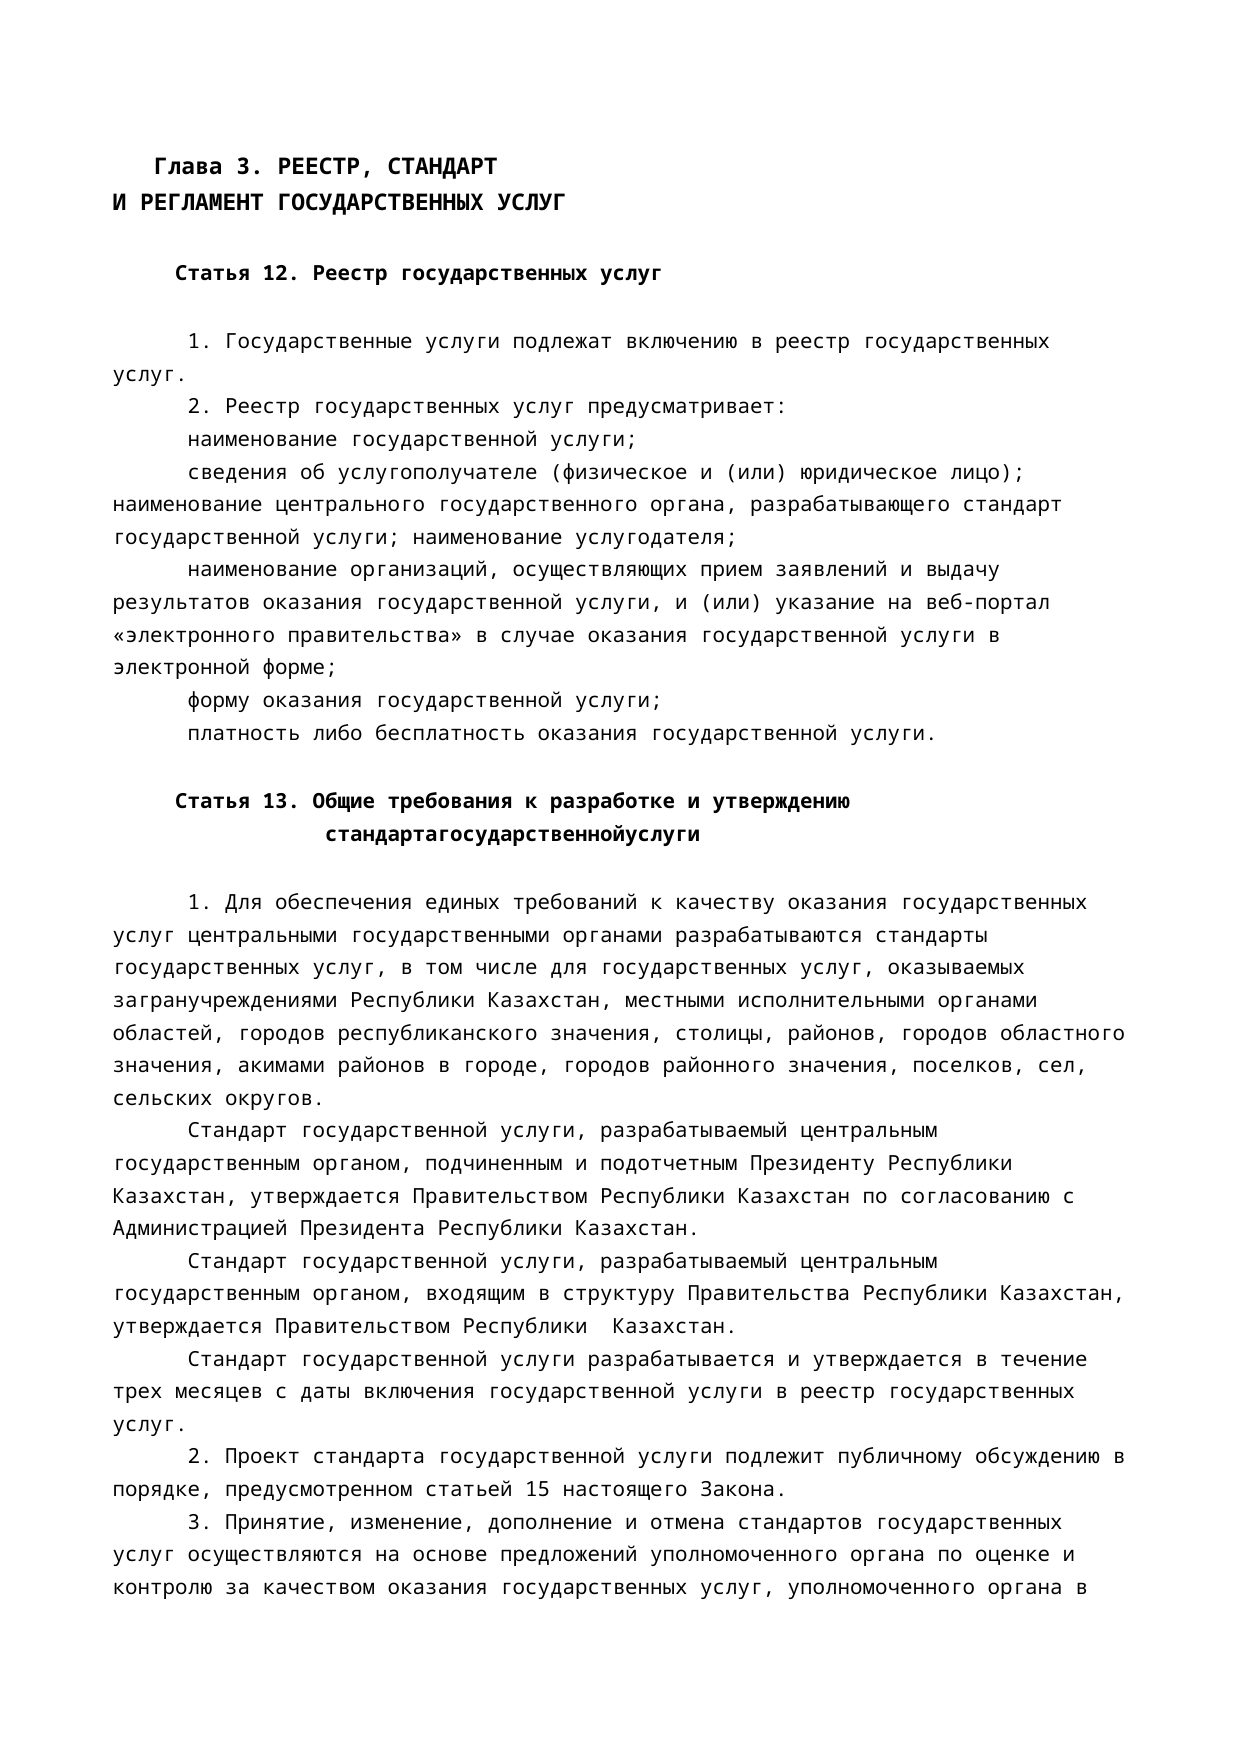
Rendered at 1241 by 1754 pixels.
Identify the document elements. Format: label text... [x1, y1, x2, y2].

text Статья 13. Общие требования к разработке и утверждению стандартагосударственнойуслуги [112, 786, 1128, 847]
text Глава 3. РЕЕСТР, СТАНДАРТ И РЕГЛАМЕНТ ГОСУДАРСТВЕННЫХ УСЛУГ [112, 150, 1128, 217]
text Статья 12. Реестр государственных услуг [112, 258, 1128, 286]
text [112, 887, 1128, 1600]
text 1. Государственные услуги подлежат включению в реестр государственных услуг. 2. Реестр государственных услуг предусматривает: наименование государственной услуги; сведения об услугополучателе (физическое и (или) юридическое лицо); наименование центрального государственного органа, разрабатывающего стандарт государственной услуги; наименование услугодателя; наименование организаций, осуществляющих прием заявлений и выдачу результатов оказания государственной услуги, и (или) указание на веб-портал «электронного правительства» в случае оказания государственной услуги в электронной форме; форму оказания государственной услуги; платность либо бесплатность оказания государственной услуги. [112, 326, 1128, 746]
